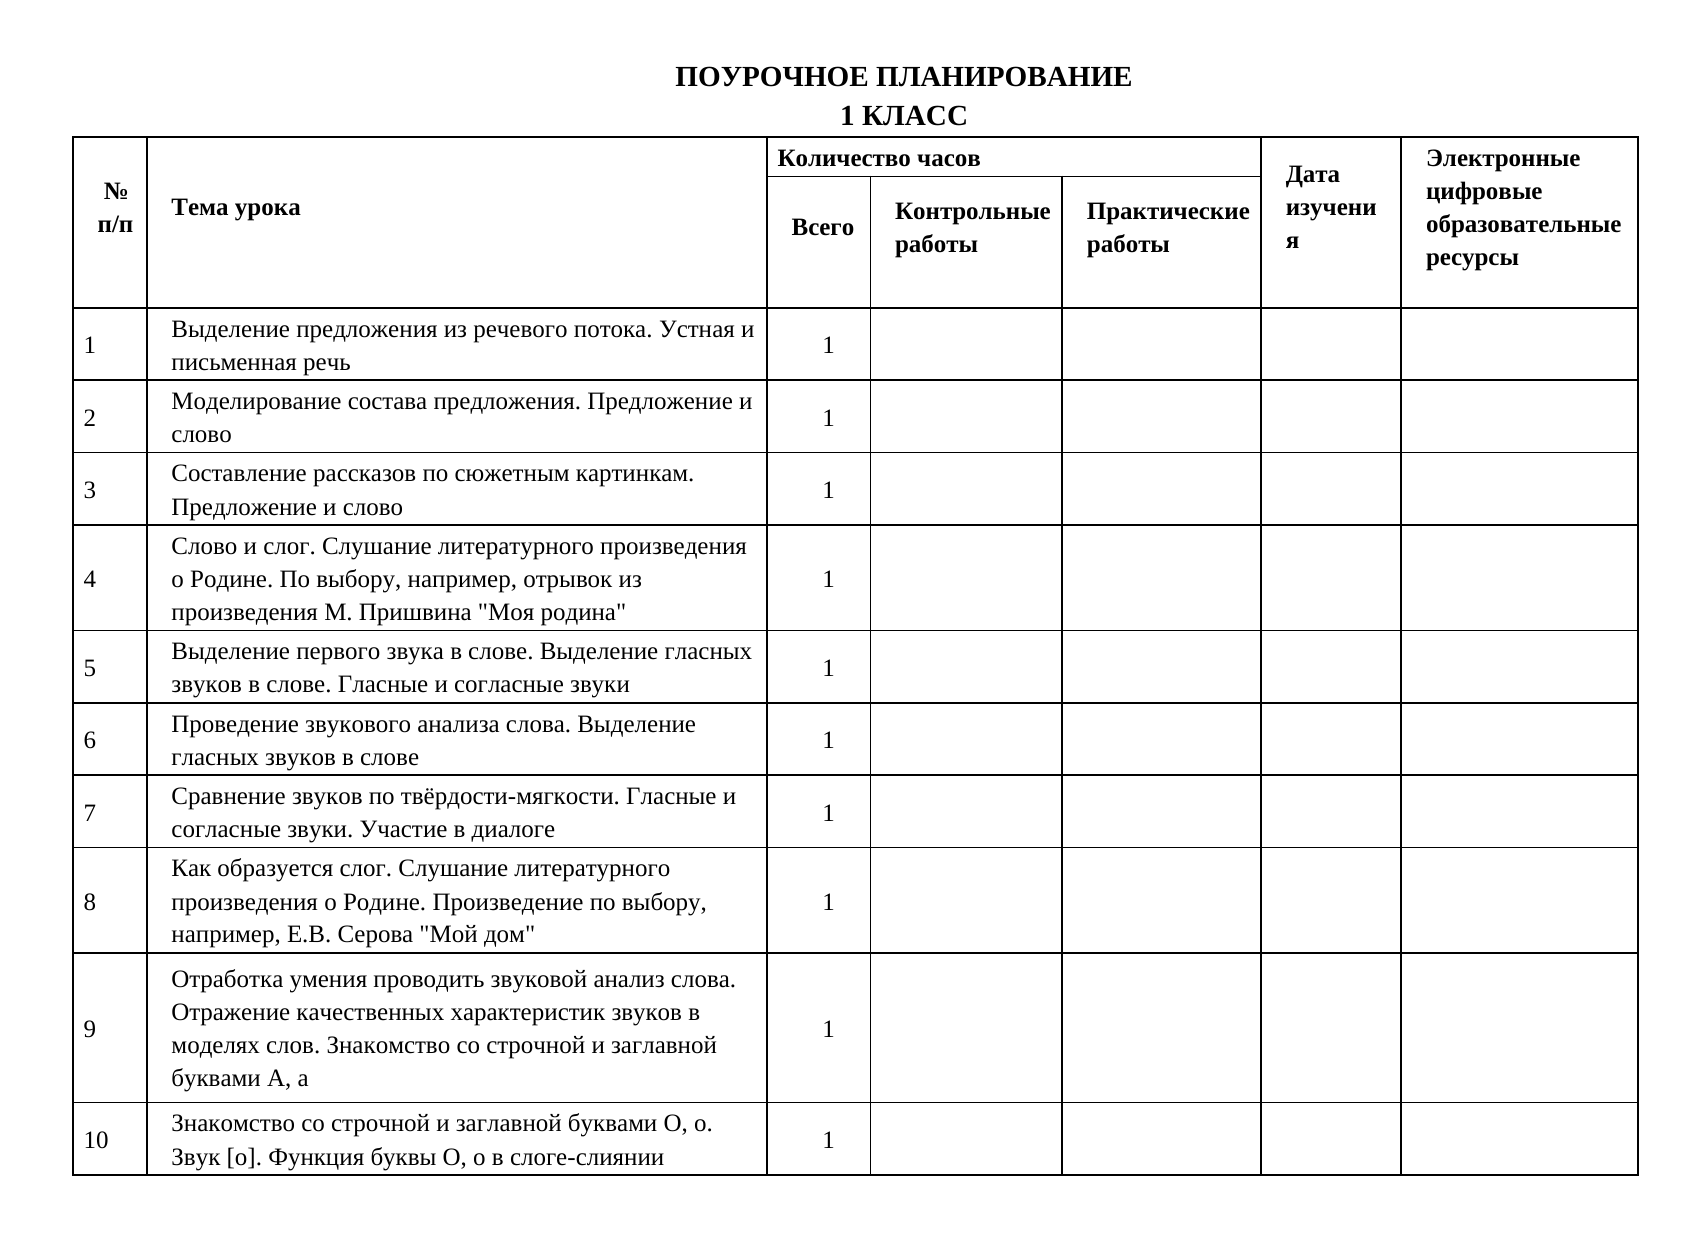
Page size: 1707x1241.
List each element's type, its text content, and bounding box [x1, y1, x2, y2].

table_cell 1 [768, 526, 870, 629]
table_cell Всего [768, 177, 870, 307]
table_cell Практические работы [1063, 177, 1260, 307]
table_cell [1262, 631, 1400, 702]
table_cell 1 [768, 954, 870, 1102]
table_cell [871, 309, 1061, 379]
table_cell Выделение первого звука в слове. Выделение гласных звуков в слове. Гласные и согласные звуки [148, 631, 766, 702]
table_cell [1063, 1103, 1260, 1174]
table_cell Составление рассказов по сюжетным картинкам. Предложение и слово [148, 453, 766, 524]
table_cell [1262, 776, 1400, 847]
table_header Электронные цифровые образовательные ресурсы [1402, 138, 1637, 307]
table_cell 1 [768, 848, 870, 952]
table_header Количество часов [768, 138, 1260, 176]
table_cell Проведение звукового анализа слова. Выделение гласных звуков в слове [148, 704, 766, 774]
table_cell [1402, 848, 1637, 952]
table_cell 1 [768, 309, 870, 379]
table_cell 8 [74, 848, 146, 952]
table_cell 10 [74, 1103, 146, 1174]
table_cell 1 [768, 631, 870, 702]
table_cell 1 [74, 309, 146, 379]
table_header Дата изучения [1262, 138, 1400, 307]
table_cell Моделирование состава предложения. Предложение и слово [148, 381, 766, 452]
table_cell 9 [74, 954, 146, 1102]
table_cell [1063, 954, 1260, 1102]
table_cell Слово и слог. Слушание литературного произведения о Родине. По выбору, например, отрывок из произведения М. Пришвина "Моя родина" [148, 526, 766, 629]
table_cell [871, 776, 1061, 847]
table_cell [1402, 526, 1637, 629]
table_cell 2 [74, 381, 146, 452]
table_cell [871, 526, 1061, 629]
table_header № п/п [74, 138, 146, 307]
table_cell 1 [768, 453, 870, 524]
table_cell 1 [768, 1103, 870, 1174]
table_cell [1402, 453, 1637, 524]
table_cell [1063, 704, 1260, 774]
table_cell [1402, 1103, 1637, 1174]
table_cell [1063, 776, 1260, 847]
table_cell [871, 631, 1061, 702]
table_cell [871, 1103, 1061, 1174]
table_cell [1063, 848, 1260, 952]
table_cell [1262, 954, 1400, 1102]
table_cell [871, 848, 1061, 952]
table_cell [1262, 848, 1400, 952]
table_cell Контрольные работы [871, 177, 1061, 307]
table_cell 5 [74, 631, 146, 702]
table_cell [1262, 381, 1400, 452]
table_cell Отработка умения проводить звуковой анализ слова. Отражение качественных характеристик звуков в моделях слов. Знакомство со строчной и заглавной буквами А, а [148, 954, 766, 1102]
table_cell [1063, 309, 1260, 379]
table_cell [1262, 309, 1400, 379]
table_cell [1262, 704, 1400, 774]
table_cell Выделение предложения из речевого потока. Устная и письменная речь [148, 309, 766, 379]
table_cell Сравнение звуков по твёрдости-мягкости. Гласные и согласные звуки. Участие в диалоге [148, 776, 766, 847]
table_cell [1402, 631, 1637, 702]
table_cell [1262, 1103, 1400, 1174]
table_cell 7 [74, 776, 146, 847]
table_cell 4 [74, 526, 146, 629]
table_cell 1 [768, 776, 870, 847]
table_cell [1063, 631, 1260, 702]
table_cell [1063, 381, 1260, 452]
table_cell Как образуется слог. Слушание литературного произведения о Родине. Произведение по выбору, например, Е.В. Серова "Мой дом" [148, 848, 766, 952]
text ПОУРОЧНОЕ ПЛАНИРОВАНИЕ [190, 59, 1618, 93]
table_cell [871, 704, 1061, 774]
table_cell [1262, 526, 1400, 629]
table_cell [1063, 453, 1260, 524]
table_cell [1402, 309, 1637, 379]
table_cell [1262, 453, 1400, 524]
table_header Тема урока [148, 138, 766, 307]
table_cell [871, 954, 1061, 1102]
table_cell Знакомство со строчной и заглавной буквами О, о. Звук [о]. Функция буквы О, о в слоге-слиянии [148, 1103, 766, 1174]
table_cell [871, 381, 1061, 452]
table_cell 3 [74, 453, 146, 524]
table_cell [1402, 381, 1637, 452]
text 1 КЛАСС [190, 98, 1618, 131]
table_cell [1402, 776, 1637, 847]
table_cell [1402, 954, 1637, 1102]
table_cell [871, 453, 1061, 524]
table_cell 1 [768, 704, 870, 774]
table_cell [1402, 704, 1637, 774]
table_cell [1063, 526, 1260, 629]
table_cell 1 [768, 381, 870, 452]
table_cell 6 [74, 704, 146, 774]
